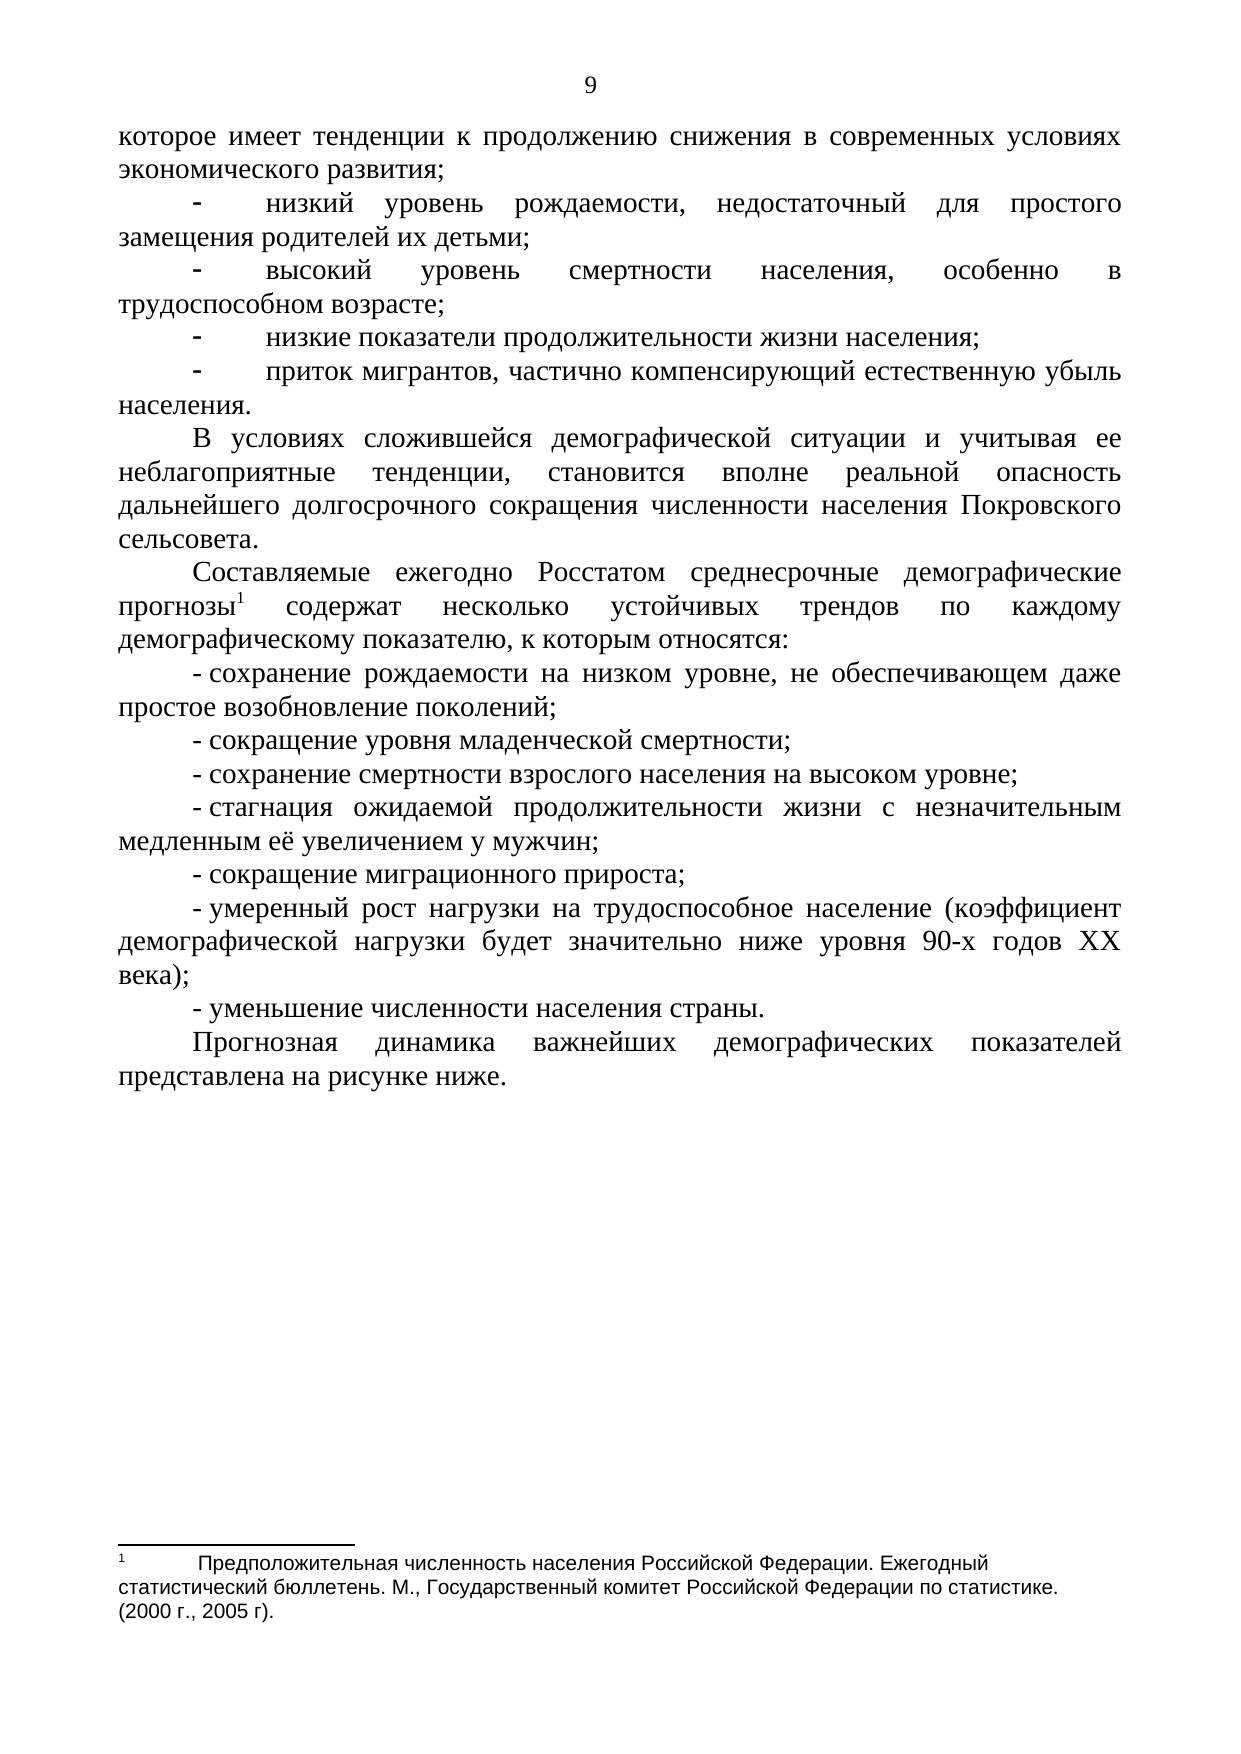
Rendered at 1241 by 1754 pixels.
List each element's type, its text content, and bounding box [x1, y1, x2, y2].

list высокий уровень смертности населения, особенно в трудоспособном возрасте; [118, 252, 1122, 319]
text - стагнация ожидаемой продолжительности жизни с незначительным медленным её увеличением у мужчин; [118, 789, 1122, 856]
text - сокращение уровня младенческой смертности; [118, 722, 1122, 756]
text - сохранение рождаемости на низком уровне, не обеспечивающем даже простое возобновление поколений; [118, 655, 1122, 722]
text Прогнозная динамика важнейших демографических показателей представлена на рисунке ниже. [118, 1024, 1122, 1091]
list приток мигрантов, частично компенсирующий естественную убыль населения. [118, 353, 1122, 420]
text - умеренный рост нагрузки на трудоспособное население (коэффициент демографической нагрузки будет значительно ниже уровня 90-х годов XX века); [118, 890, 1122, 991]
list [118, 118, 1122, 185]
text - сокращение миграционного прироста; [118, 856, 1122, 890]
list низкий уровень рождаемости, недостаточный для простого замещения родителей их детьми; [118, 185, 1122, 252]
text Составляемые ежегодно Росстатом среднесрочные демографические прогнозы содержат несколько устойчивых трендов по каждому демографическому показателю, к которым относятся: [118, 554, 1122, 655]
text В условиях сложившейся демографической ситуации и учитывая ее неблагоприятные тенденции, становится вполне реальной опасность дальнейшего долгосрочного сокращения численности населения Покровского сельсовета. [118, 420, 1122, 554]
text - сохранение смертности взрослого населения на высоком уровне; [118, 756, 1122, 789]
list низкие показатели продолжительности жизни населения; [118, 319, 1122, 353]
text - уменьшение численности населения страны. [118, 991, 1122, 1024]
